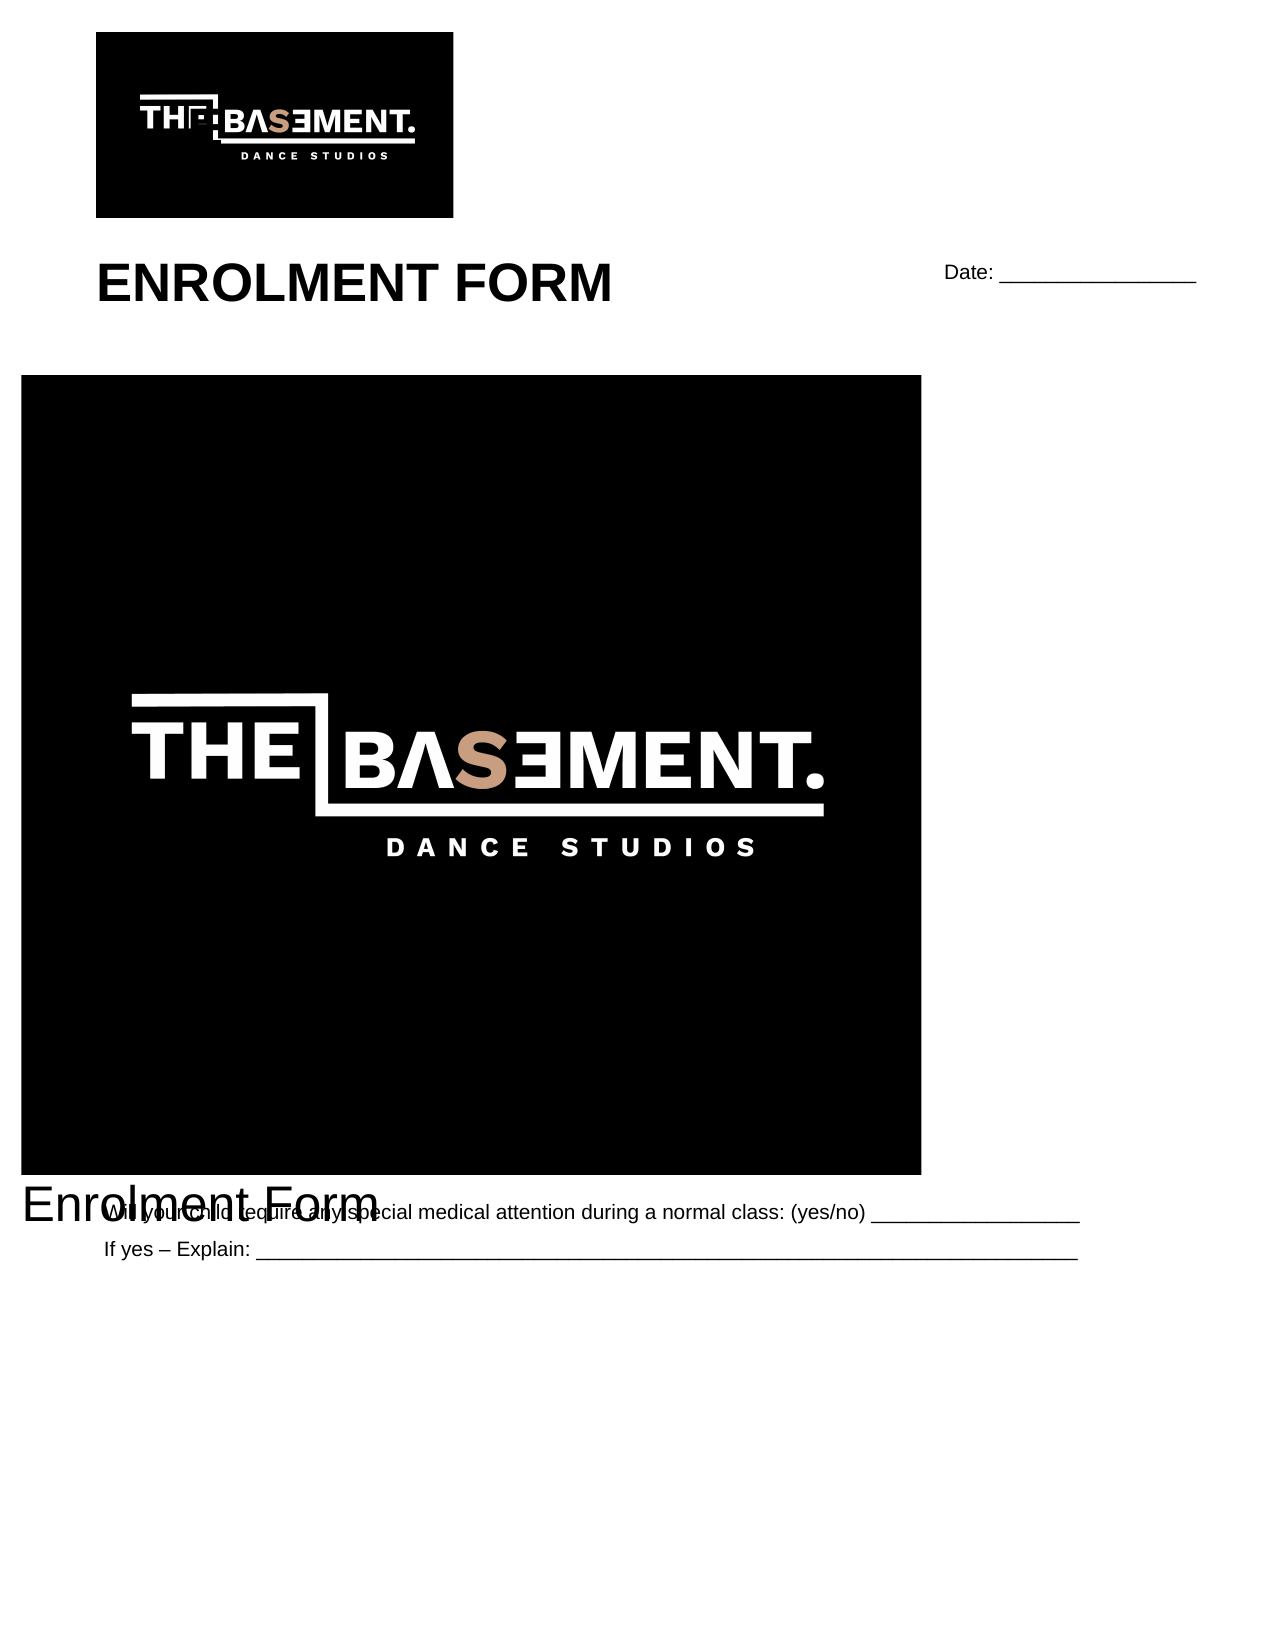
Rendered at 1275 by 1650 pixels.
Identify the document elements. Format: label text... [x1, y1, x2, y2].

text Will your child require any special medical attention during a normal class: (yes/no) __________________ [103, 1200, 1087, 1224]
text If yes – Explain: _______________________________________________________________________ [103, 1236, 1087, 1260]
